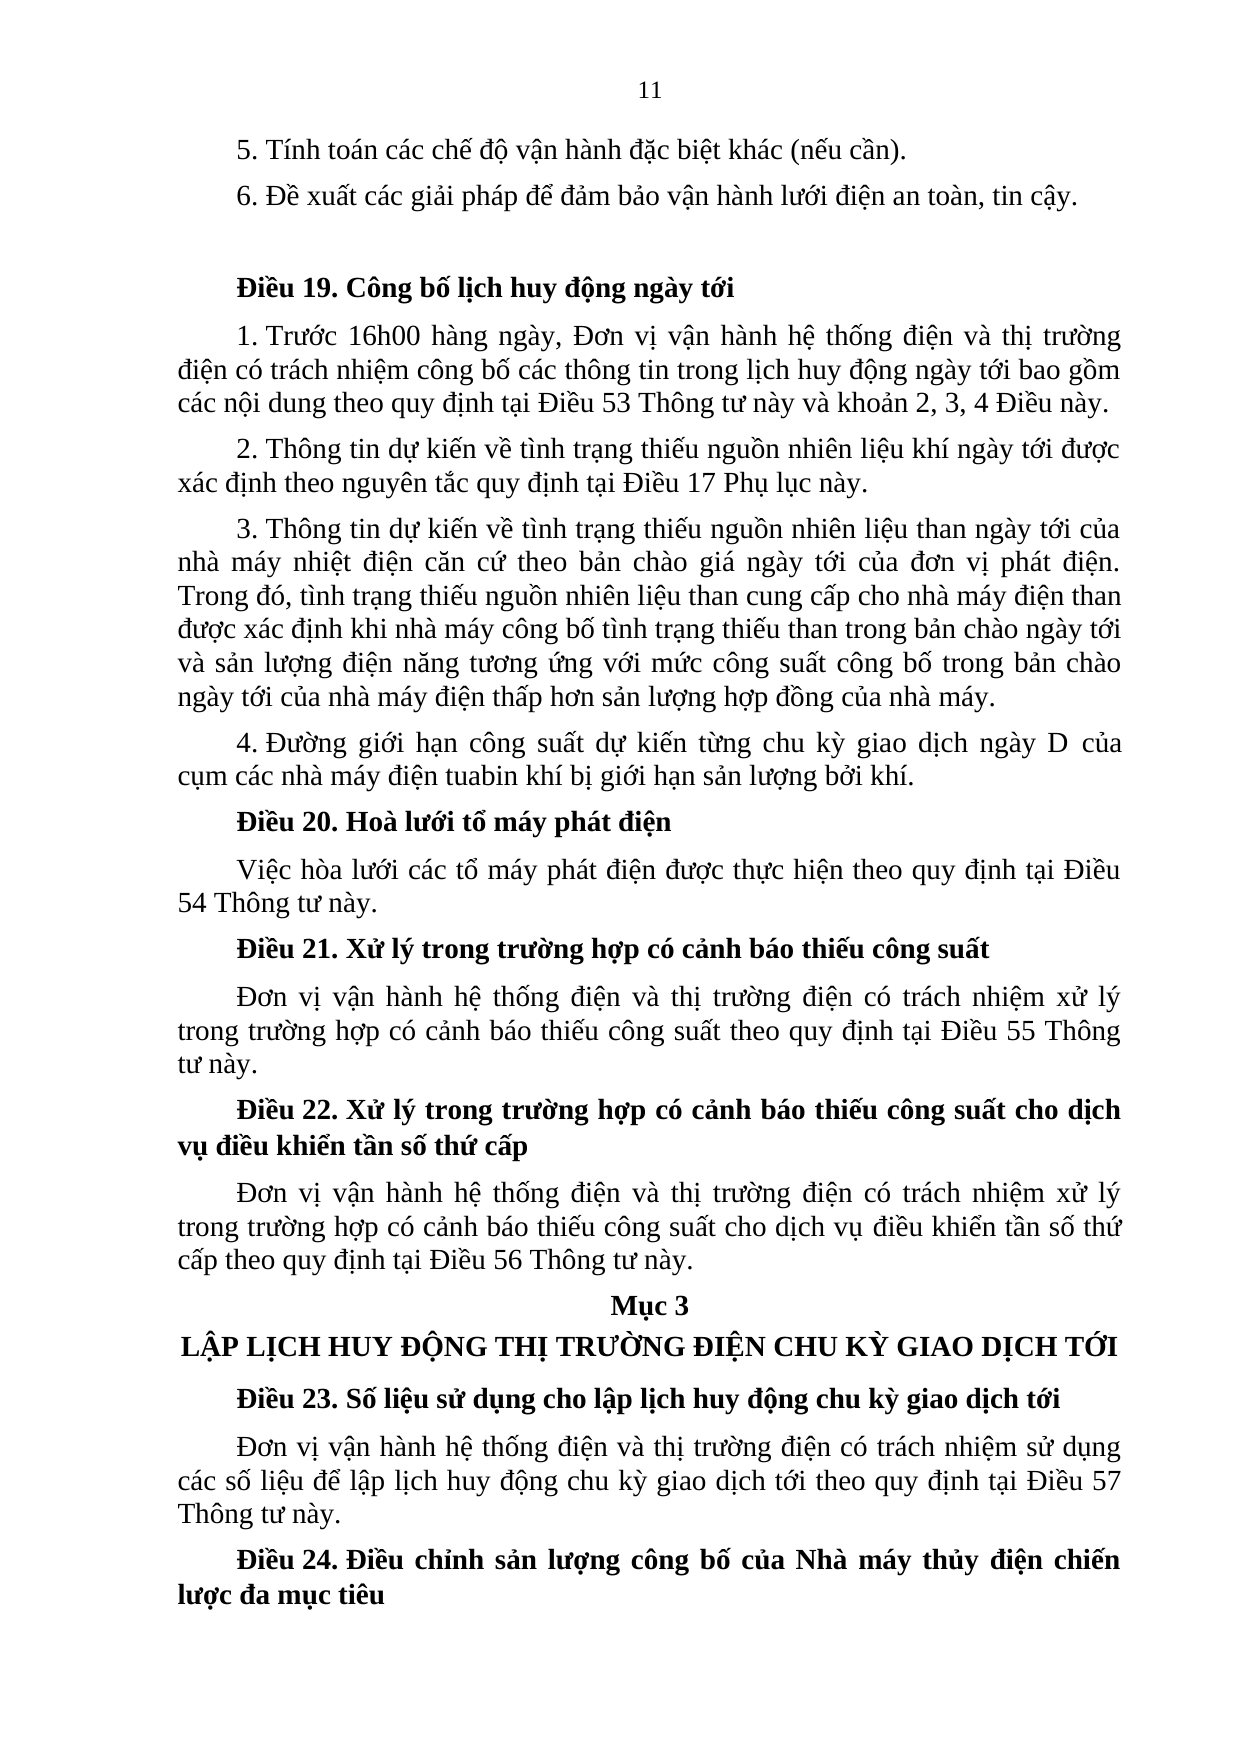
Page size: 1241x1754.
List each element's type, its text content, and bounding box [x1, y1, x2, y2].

subtitle Công bố lịch huy động ngày tới [177, 271, 1122, 304]
subtitle Đường giới hạn công suất dự kiến từng chu kỳ giao dịch ngày D của cụm các nhà máy điện tuabin khí bị giới hạn sản lượng bởi khí. [177, 725, 1122, 792]
text Đơn vị vận hành hệ thống điện và thị trường điện có trách nhiệm sử dụng các số liệu để lập lịch huy động chu kỳ giao dịch tới theo quy định tại Điều 57 Thông tư này. [177, 1429, 1122, 1530]
subtitle Tính toán các chế độ vận hành đặc biệt khác (nếu cần). [177, 132, 1122, 166]
subtitle Việc hòa lưới các tổ máy phát điện được thực hiện theo quy định tại Điều 54 Thông tư này. [177, 852, 1122, 919]
subtitle Xử lý trong trường hợp có cảnh báo thiếu công suất [177, 932, 1122, 965]
subtitle Mục 3 LẬP LỊCH HUY ĐỘNG THỊ TRƯỜNG ĐIỆN CHU KỲ GIAO DỊCH TỚI [177, 1288, 1122, 1362]
subtitle Đơn vị vận hành hệ thống điện và thị trường điện có trách nhiệm xử lý trong trường hợp có cảnh báo thiếu công suất theo quy định tại Điều 55 Thông tư này. [177, 979, 1122, 1080]
subtitle Đề xuất các giải pháp để đảm bảo vận hành lưới điện an toàn, tin cậy. [177, 178, 1122, 212]
subtitle Thông tin dự kiến về tình trạng thiếu nguồn nhiên liệu than ngày tới của nhà máy nhiệt điện căn cứ theo bản chào giá ngày tới của đơn vị phát điện. Trong đó, tình trạng thiếu nguồn nhiên liệu than cung cấp cho nhà máy điện than được xác định khi nhà máy công bố tình trạng thiếu than trong bản chào ngày tới và sản lượng điện năng tương ứng với mức công suất công bố trong bản chào ngày tới của nhà máy điện thấp hơn sản lượng hợp đồng của nhà máy. [177, 511, 1122, 712]
subtitle Số liệu sử dụng cho lập lịch huy động chu kỳ giao dịch tới [177, 1381, 1122, 1415]
subtitle Điều chỉnh sản lượng công bố của Nhà máy thủy điện chiến lược đa mục tiêu [177, 1542, 1122, 1611]
subtitle Thông tin dự kiến về tình trạng thiếu nguồn nhiên liệu khí ngày tới được xác định theo nguyên tắc quy định tại Điều 26 Phụ lục này. [177, 431, 1122, 498]
subtitle Đơn vị vận hành hệ thống điện và thị trường điện có trách nhiệm xử lý trong trường hợp có cảnh báo thiếu công suất cho dịch vụ điều khiển tần số thứ cấp theo quy định tại Điều 56 Thông tư này. [177, 1175, 1122, 1276]
subtitle Trước 16h00 hàng ngày, Đơn vị vận hành hệ thống điện và thị trường điện có trách nhiệm công bố các thông tin trong lịch huy động ngày tới bao gồm các nội dung theo quy định tại Điều 53 Thông tư này và khoản 2, 3, 4 Điều này. [177, 318, 1122, 419]
subtitle Hoà lưới tổ máy phát điện [177, 804, 1122, 838]
subtitle Xử lý trong trường hợp có cảnh báo thiếu công suất cho dịch vụ điều khiển tần số thứ cấp [177, 1092, 1122, 1161]
